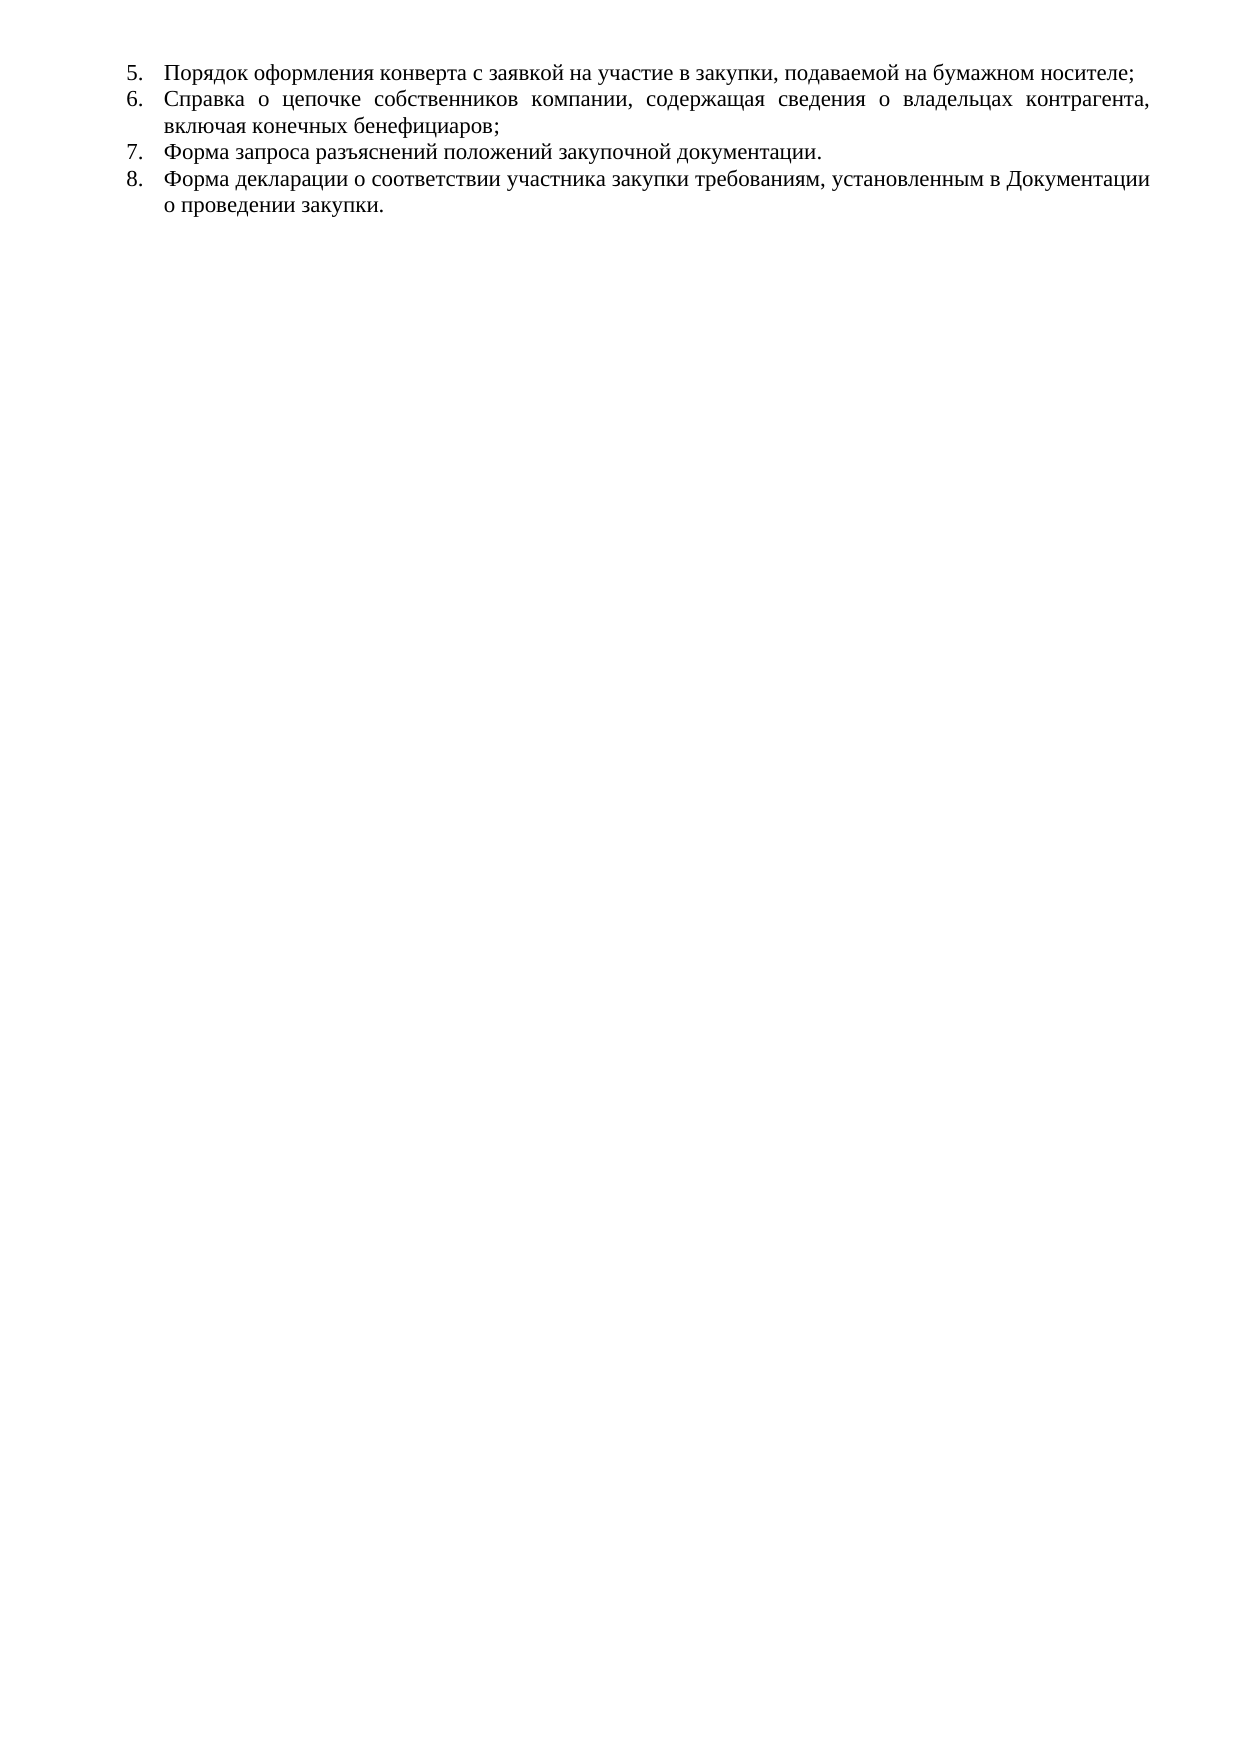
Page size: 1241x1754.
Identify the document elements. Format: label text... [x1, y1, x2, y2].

list Порядок оформления конверта с заявкой на участие в закупки, подаваемой на бумажном носителе; [126, 59, 1152, 86]
list Форма запроса разъяснений положений закупочной документации. [126, 138, 1152, 164]
list Форма декларации о соответствии участника закупки требованиям, установленным в Документации о проведении закупки. [126, 164, 1152, 217]
list Справка о цепочке собственников компании, содержащая сведения о владельцах контрагента, включая конечных бенефициаров; [126, 86, 1152, 138]
